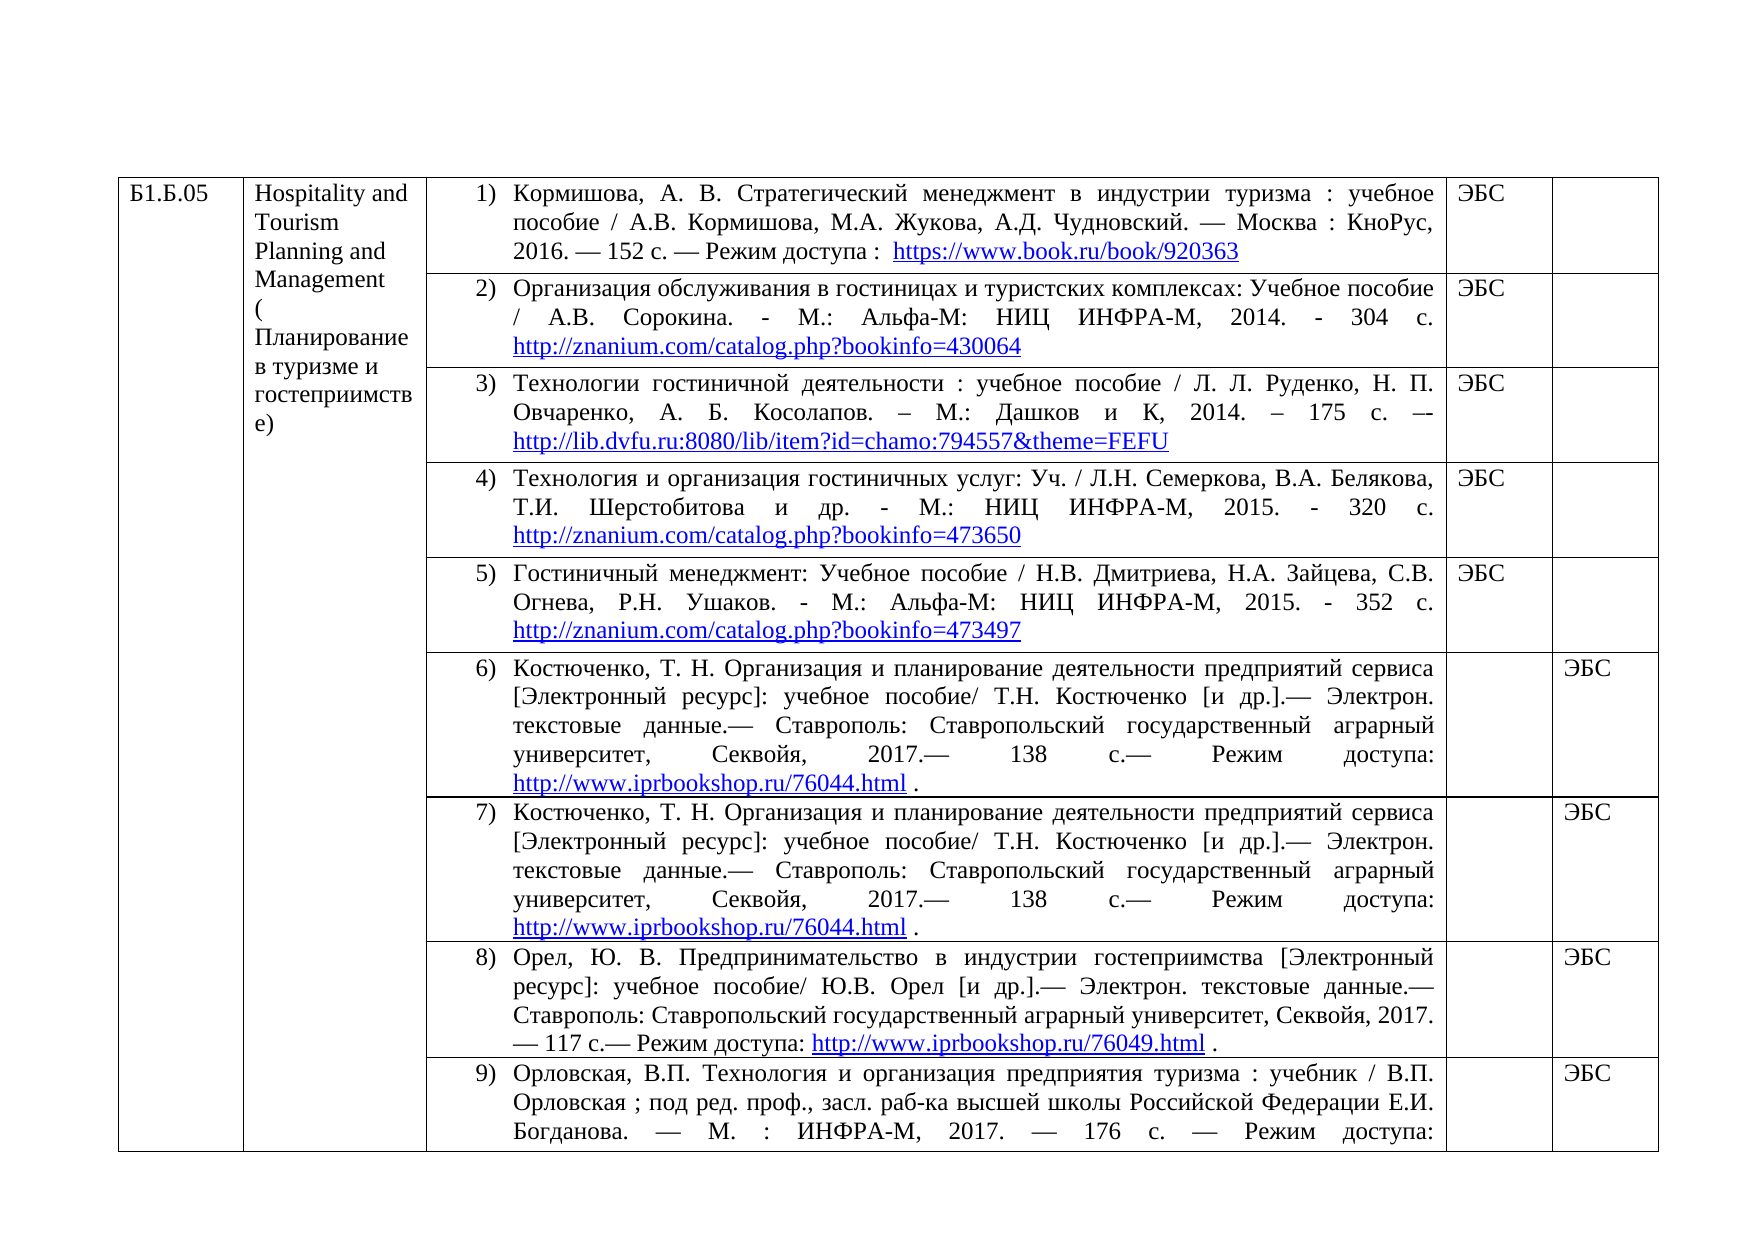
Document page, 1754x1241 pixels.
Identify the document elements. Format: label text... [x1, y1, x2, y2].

table_cell Организация обслуживания в гостиницах и туристских комплексах: Учебное пособие / А.В. Сорокина. - М.: Альфа-М: НИЦ ИНФРА-М, 2014. - 304 с. http://znanium.com/catalog.php?bookinfo=430064 [427, 274, 1446, 367]
table_cell [1447, 942, 1552, 1057]
table_cell [1553, 368, 1658, 462]
table_cell Технологии гостиничной деятельности : учебное пособие / Л. Л. Руденко, Н. П. Овчаренко, А. Б. Косолапов. – М.: Дашков и К, 2014. – 175 с. –- http://lib.dvfu.ru:8080/lib/item?id=chamo:794557&theme=FEFU [427, 368, 1446, 462]
table_cell Б1.Б.05 [119, 178, 243, 1151]
table_cell Костюченко, Т. Н. Организация и планирование деятельности предприятий сервиса [Электронный ресурс]: учебное пособие/ Т.Н. Костюченко [и др.].— Электрон. текстовые данные.— Ставрополь: Ставропольский государственный аграрный университет, Секвойя, 2017.— 138 c.— Режим доступа: http://www.iprbookshop.ru/76044.html . [427, 798, 1446, 941]
table_cell ЭБС [1447, 558, 1552, 652]
table_cell ЭБС [1447, 274, 1552, 367]
table_cell Кормишова, А. В. Стратегический менеджмент в индустрии туризма : учебное пособие / А.В. Кормишова, М.А. Жукова, А.Д. Чудновский. — Москва : КноРус, 2016. — 152 с. — Режим доступа : https://www.book.ru/book/920363 [427, 178, 1446, 272]
table_cell ЭБС [1553, 1058, 1658, 1151]
table_cell Орел, Ю. В. Предпринимательство в индустрии гостеприимства [Электронный ресурс]: учебное пособие/ Ю.В. Орел [и др.].— Электрон. текстовые данные.— Ставрополь: Ставропольский государственный аграрный университет, Секвойя, 2017.— 117 c.— Режим доступа: http://www.iprbookshop.ru/76049.html . [427, 942, 1446, 1057]
table_cell ЭБС [1553, 653, 1658, 796]
table_cell [1553, 274, 1658, 367]
table_cell [1447, 798, 1552, 941]
table_cell ЭБС [1447, 178, 1552, 272]
table_cell Костюченко, Т. Н. Организация и планирование деятельности предприятий сервиса [Электронный ресурс]: учебное пособие/ Т.Н. Костюченко [и др.].— Электрон. текстовые данные.— Ставрополь: Ставропольский государственный аграрный университет, Секвойя, 2017.— 138 c.— Режим доступа: http://www.iprbookshop.ru/76044.html . [427, 653, 1446, 796]
table_cell [1447, 653, 1552, 796]
table_cell Технология и организация гостиничных услуг: Уч. / Л.Н. Семеркова, В.А. Белякова, Т.И. Шерстобитова и др. - М.: НИЦ ИНФРА-М, 2015. - 320 с. http://znanium.com/catalog.php?bookinfo=473650 [427, 463, 1446, 557]
table_cell [1553, 558, 1658, 652]
table_cell ЭБС [1553, 798, 1658, 941]
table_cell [427, 1058, 1446, 1151]
table_cell [1447, 1058, 1552, 1151]
table_cell ЭБС [1447, 368, 1552, 462]
table_cell ЭБС [1447, 463, 1552, 557]
table_cell Hospitality and Tourism Planning and Management (Планирование в туризме и гостеприимстве) [244, 178, 426, 1151]
table_cell [1553, 463, 1658, 557]
table_cell [1553, 178, 1658, 272]
table_cell Гостиничный менеджмент: Учебное пособие / Н.В. Дмитриева, Н.А. Зайцева, С.В. Огнева, Р.Н. Ушаков. - М.: Альфа-М: НИЦ ИНФРА-М, 2015. - 352 с. http://znanium.com/catalog.php?bookinfo=473497 [427, 558, 1446, 652]
table_cell ЭБС [1553, 942, 1658, 1057]
